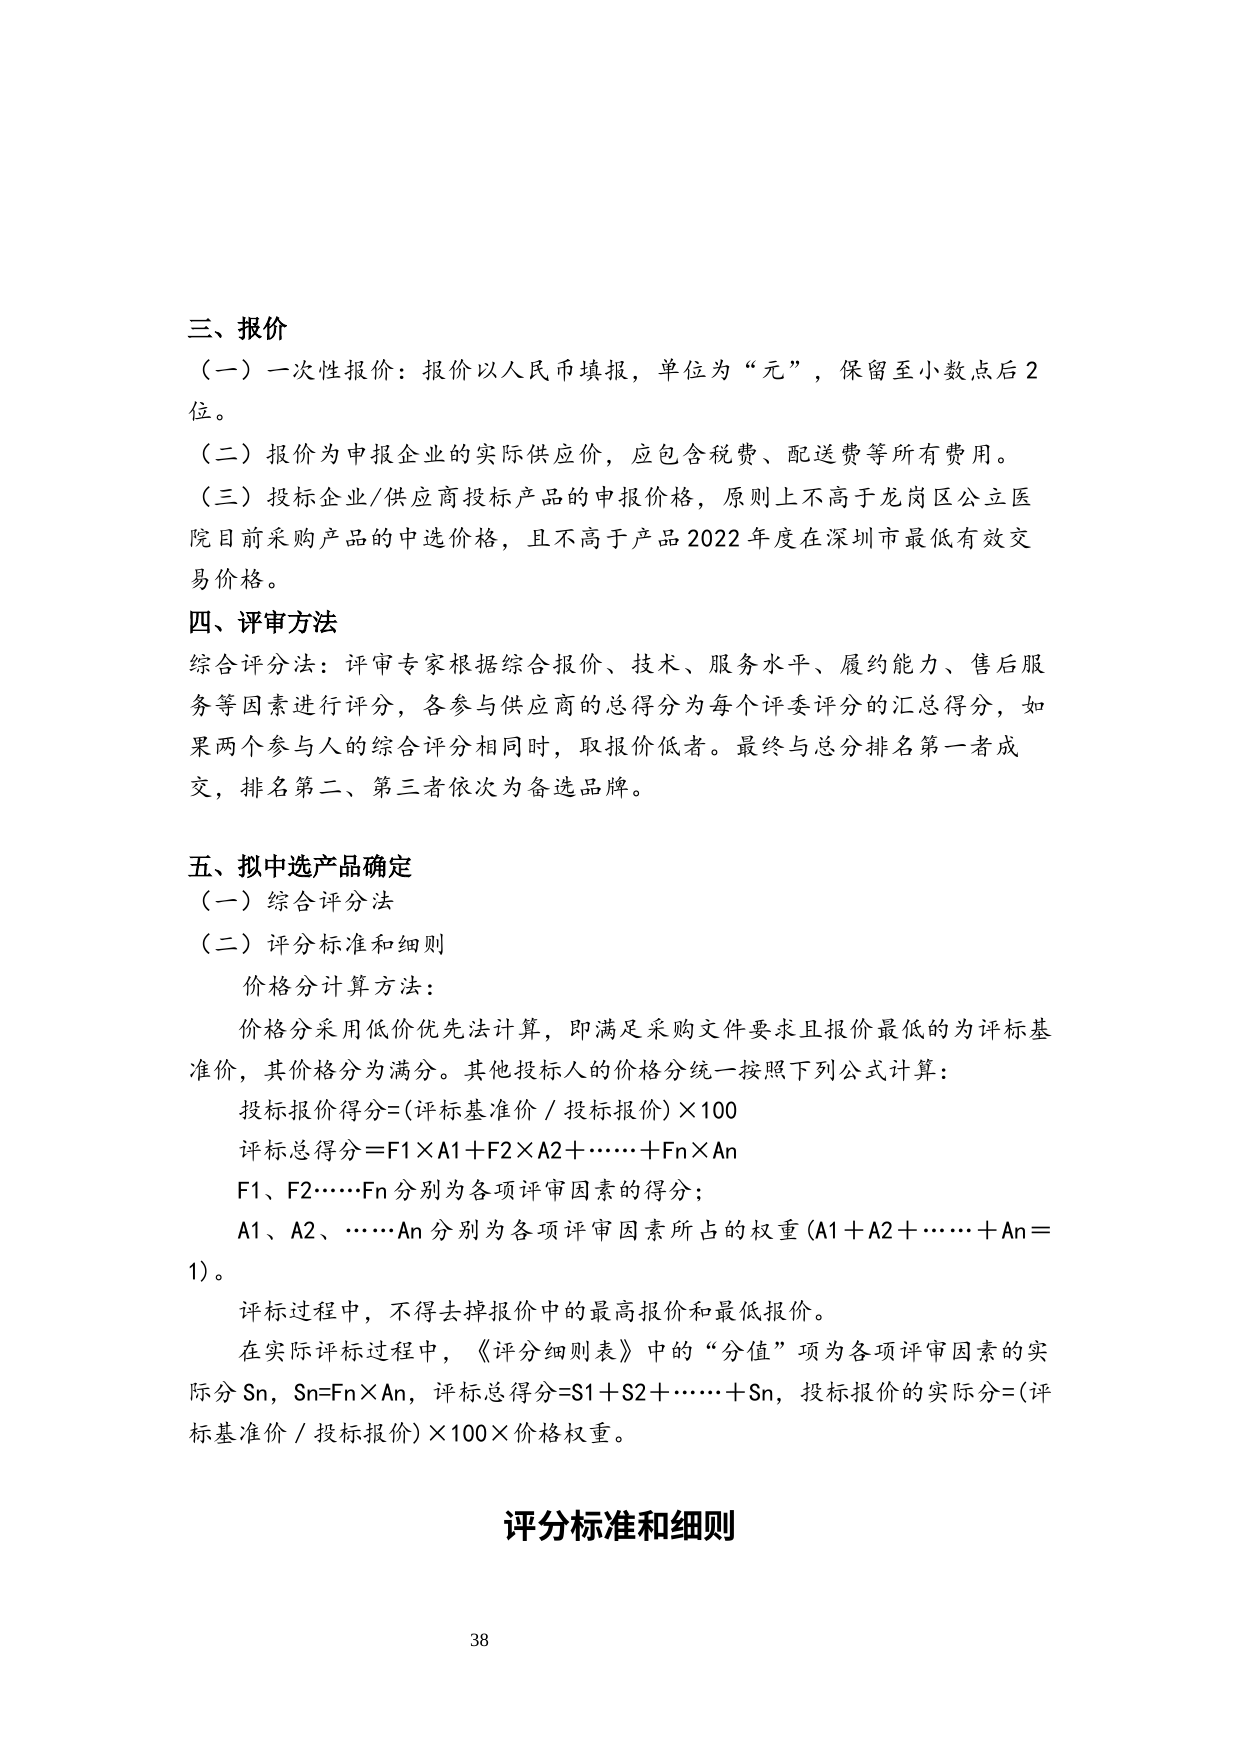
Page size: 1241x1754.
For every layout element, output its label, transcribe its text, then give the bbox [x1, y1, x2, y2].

text 在实际评标过程中，《评分细则表》中的“分值”项为各项评审因素的实际分Sn，Sn=Fn×An，评标总得分=S1＋S2＋……＋Sn，投标报价的实际分=(评标基准价／投标报价)×100×价格权重。 [187, 1333, 1053, 1449]
list 四、评审方法 [187, 604, 1053, 637]
list 评分标准和细则 [187, 926, 1053, 959]
text F1、F2……Fn分别为各项评审因素的得分； [187, 1172, 1053, 1205]
list （二）报价为申报企业的实际供应价，应包含税费、配送费等所有费用。 [187, 436, 1053, 469]
list （一）一次性报价：报价以人民币填报，单位为“元”，保留至小数点后2位。 [187, 352, 1053, 426]
text 评标过程中，不得去掉报价中的最高报价和最低报价。 [187, 1293, 1053, 1326]
table_header 评分标准和细则 [131, 1489, 1109, 1557]
list 三、报价 [187, 310, 1053, 343]
list （三）投标企业/供应商投标产品的申报价格，原则上不高于龙岗区公立医院目前采购产品的中选价格，且不高于产品2022年度在深圳市最低有效交易价格。 [187, 479, 1053, 594]
text 评标总得分＝F1×A1＋F2×A2＋……＋Fn×An [187, 1132, 1053, 1165]
list 综合评分法：评审专家根据综合报价、技术、服务水平、履约能力、售后服务等因素进行评分，各参与供应商的总得分为每个评委评分的汇总得分，如果两个参与人的综合评分相同时，取报价低者。最终与总分排名第一者成交，排名第二、第三者依次为备选品牌。 [187, 646, 1053, 803]
text 投标报价得分=(评标基准价／投标报价)×100 [187, 1092, 1053, 1125]
list 价格分计算方法： [187, 968, 1053, 1001]
list 综合评分法 [187, 883, 1053, 916]
text 价格分采用低价优先法计算，即满足采购文件要求且报价最低的为评标基准价，其价格分为满分。其他投标人的价格分统一按照下列公式计算： [187, 1011, 1053, 1085]
text A1、A2、……An分别为各项评审因素所占的权重(A1＋A2＋……＋An＝1)。 [187, 1212, 1053, 1286]
list 五、拟中选产品确定 [187, 848, 1053, 881]
